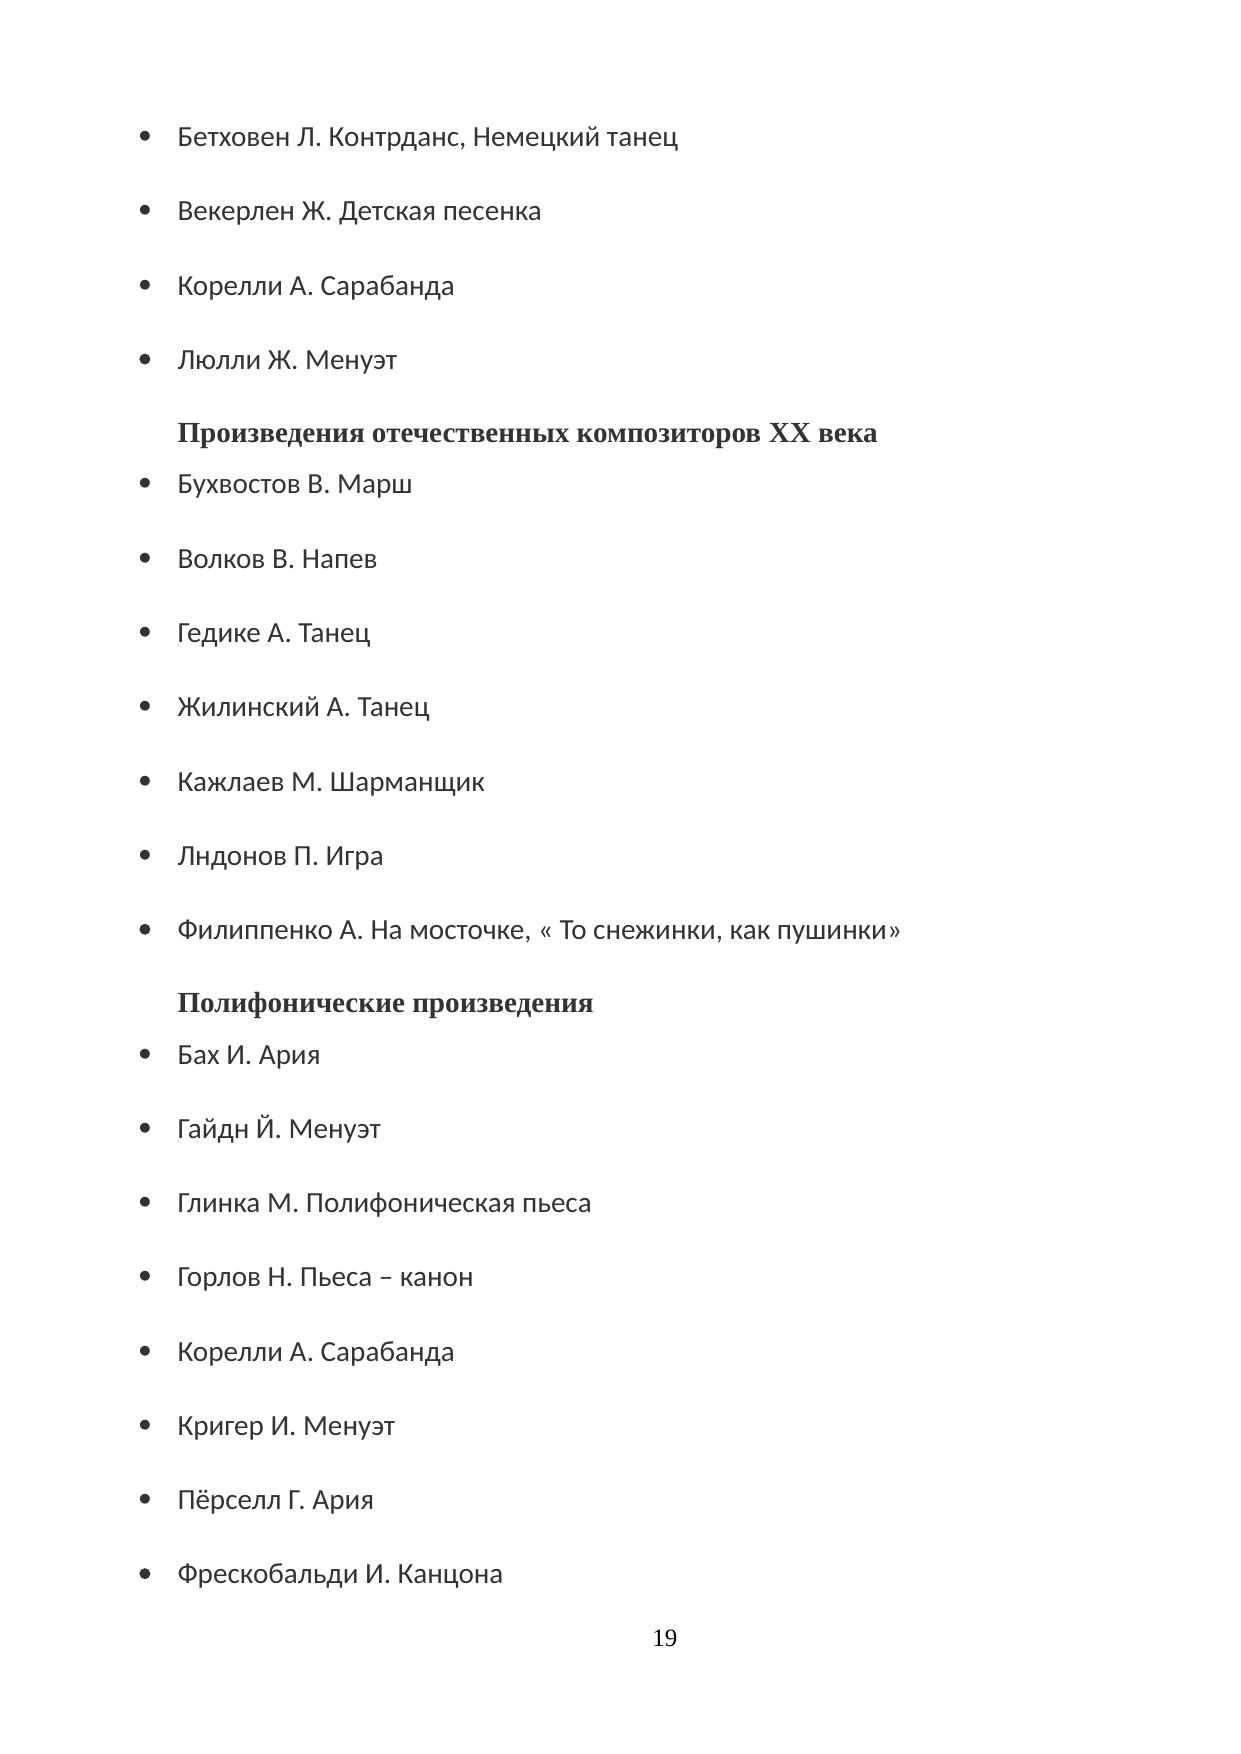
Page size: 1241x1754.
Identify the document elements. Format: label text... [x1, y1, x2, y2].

list Филиппенко А. На мосточке, « То снежинки, как пушинки» [140, 911, 1152, 947]
list Бах И. Ария [140, 1036, 1152, 1071]
list Корелли А. Сарабанда [140, 267, 1152, 302]
list Гайдн Й. Менуэт [140, 1110, 1152, 1146]
list Гедике А. Танец [140, 614, 1152, 650]
list Жилинский А. Танец [140, 688, 1152, 724]
list Бухвостов В. Марш [140, 466, 1152, 501]
list Лндонов П. Игра [140, 837, 1152, 872]
list Кригер И. Менуэт [140, 1407, 1152, 1443]
list Глинка М. Полифоническая пьеса [140, 1184, 1152, 1220]
list Корелли А. Сарабанда [140, 1333, 1152, 1368]
text Полифонические произведения [177, 985, 1152, 1019]
list Векерлен Ж. Детская песенка [140, 192, 1152, 228]
text Произведения отечественных композиторов XX века [177, 415, 1152, 449]
list Волков В. Напев [140, 540, 1152, 575]
list Фрескобальди И. Канцона [140, 1556, 1152, 1591]
list Горлов Н. Пьеса – канон [140, 1258, 1152, 1294]
list Пёрселл Г. Ария [140, 1481, 1152, 1517]
list Кажлаев М. Шарманщик [140, 763, 1152, 798]
list Бетховен Л. Контрданс, Немецкий танец [140, 118, 1152, 154]
list Люлли Ж. Менуэт [140, 341, 1152, 377]
